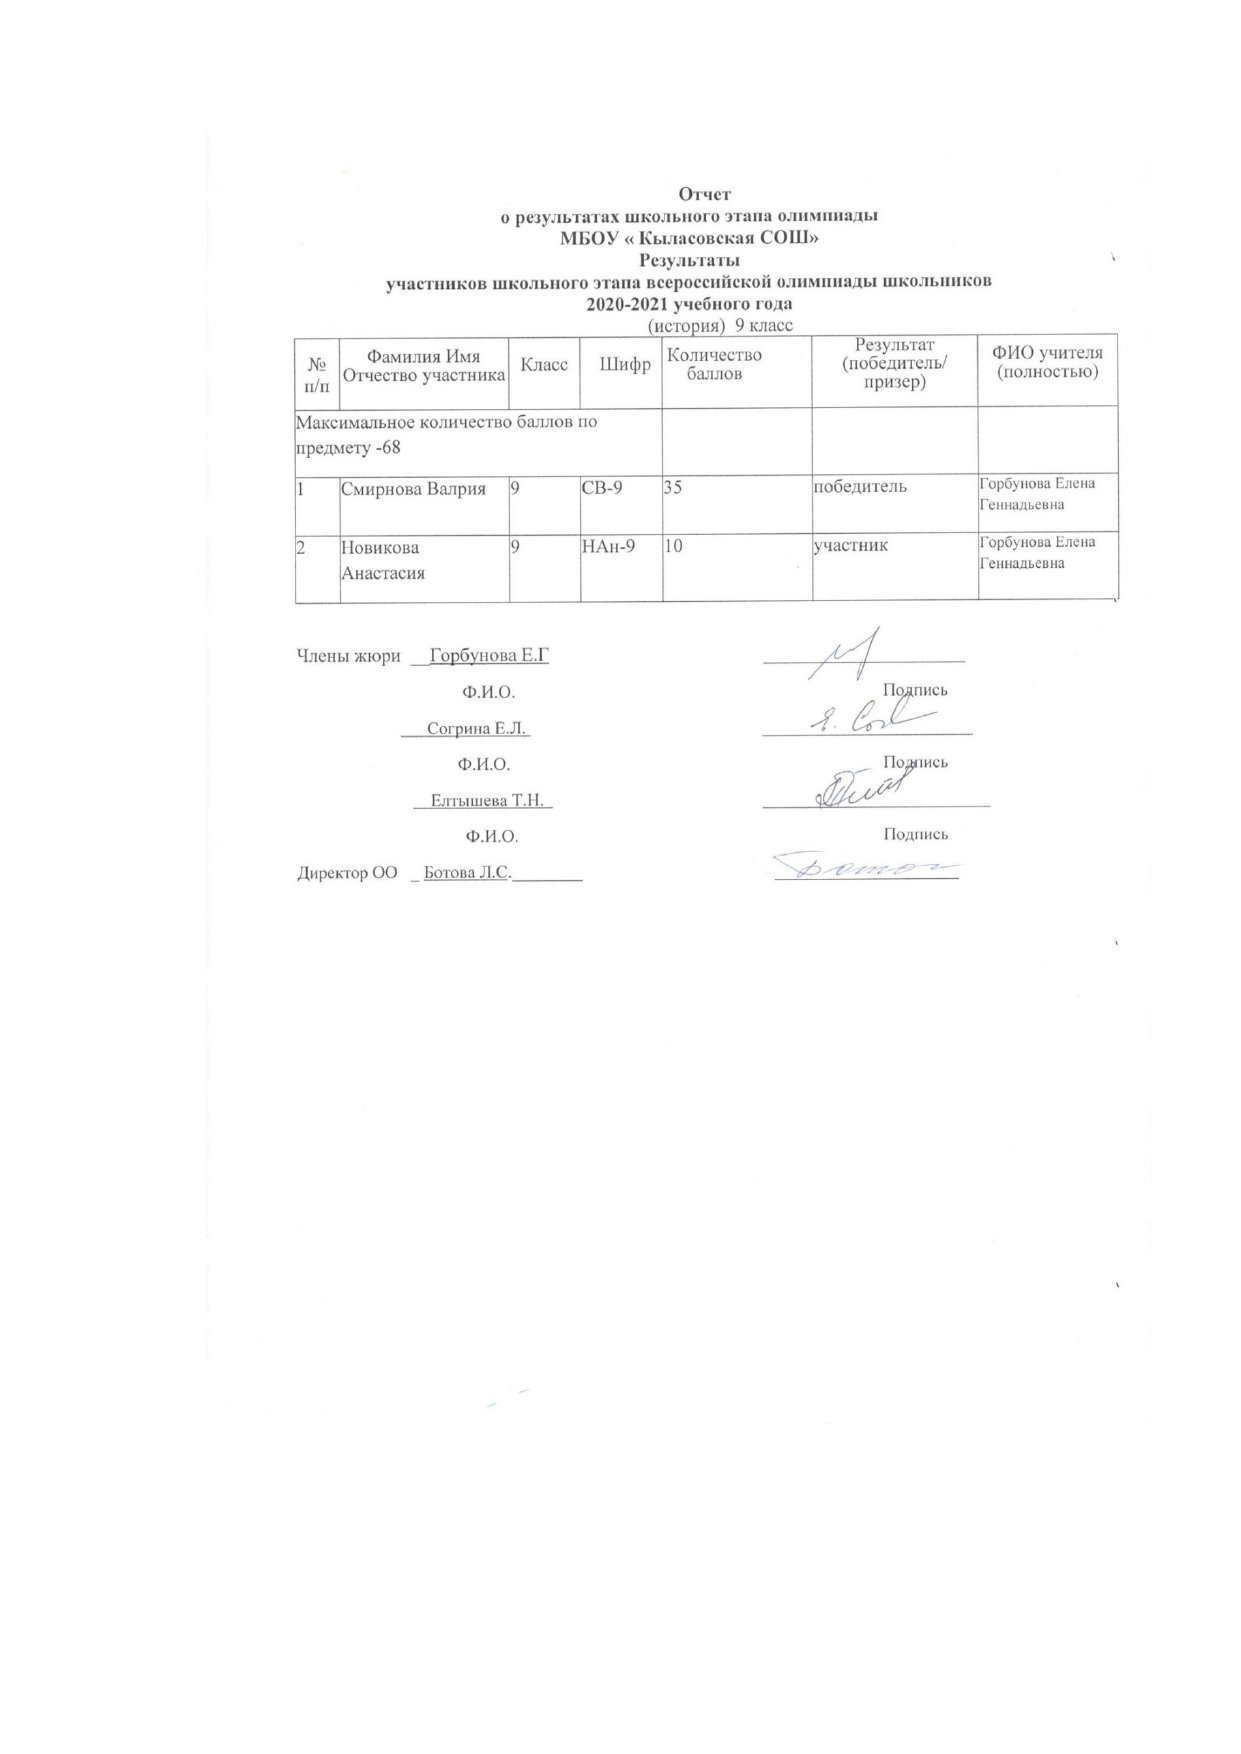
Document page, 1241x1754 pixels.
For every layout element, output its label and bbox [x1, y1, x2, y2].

picture [177, 118, 1152, 1459]
